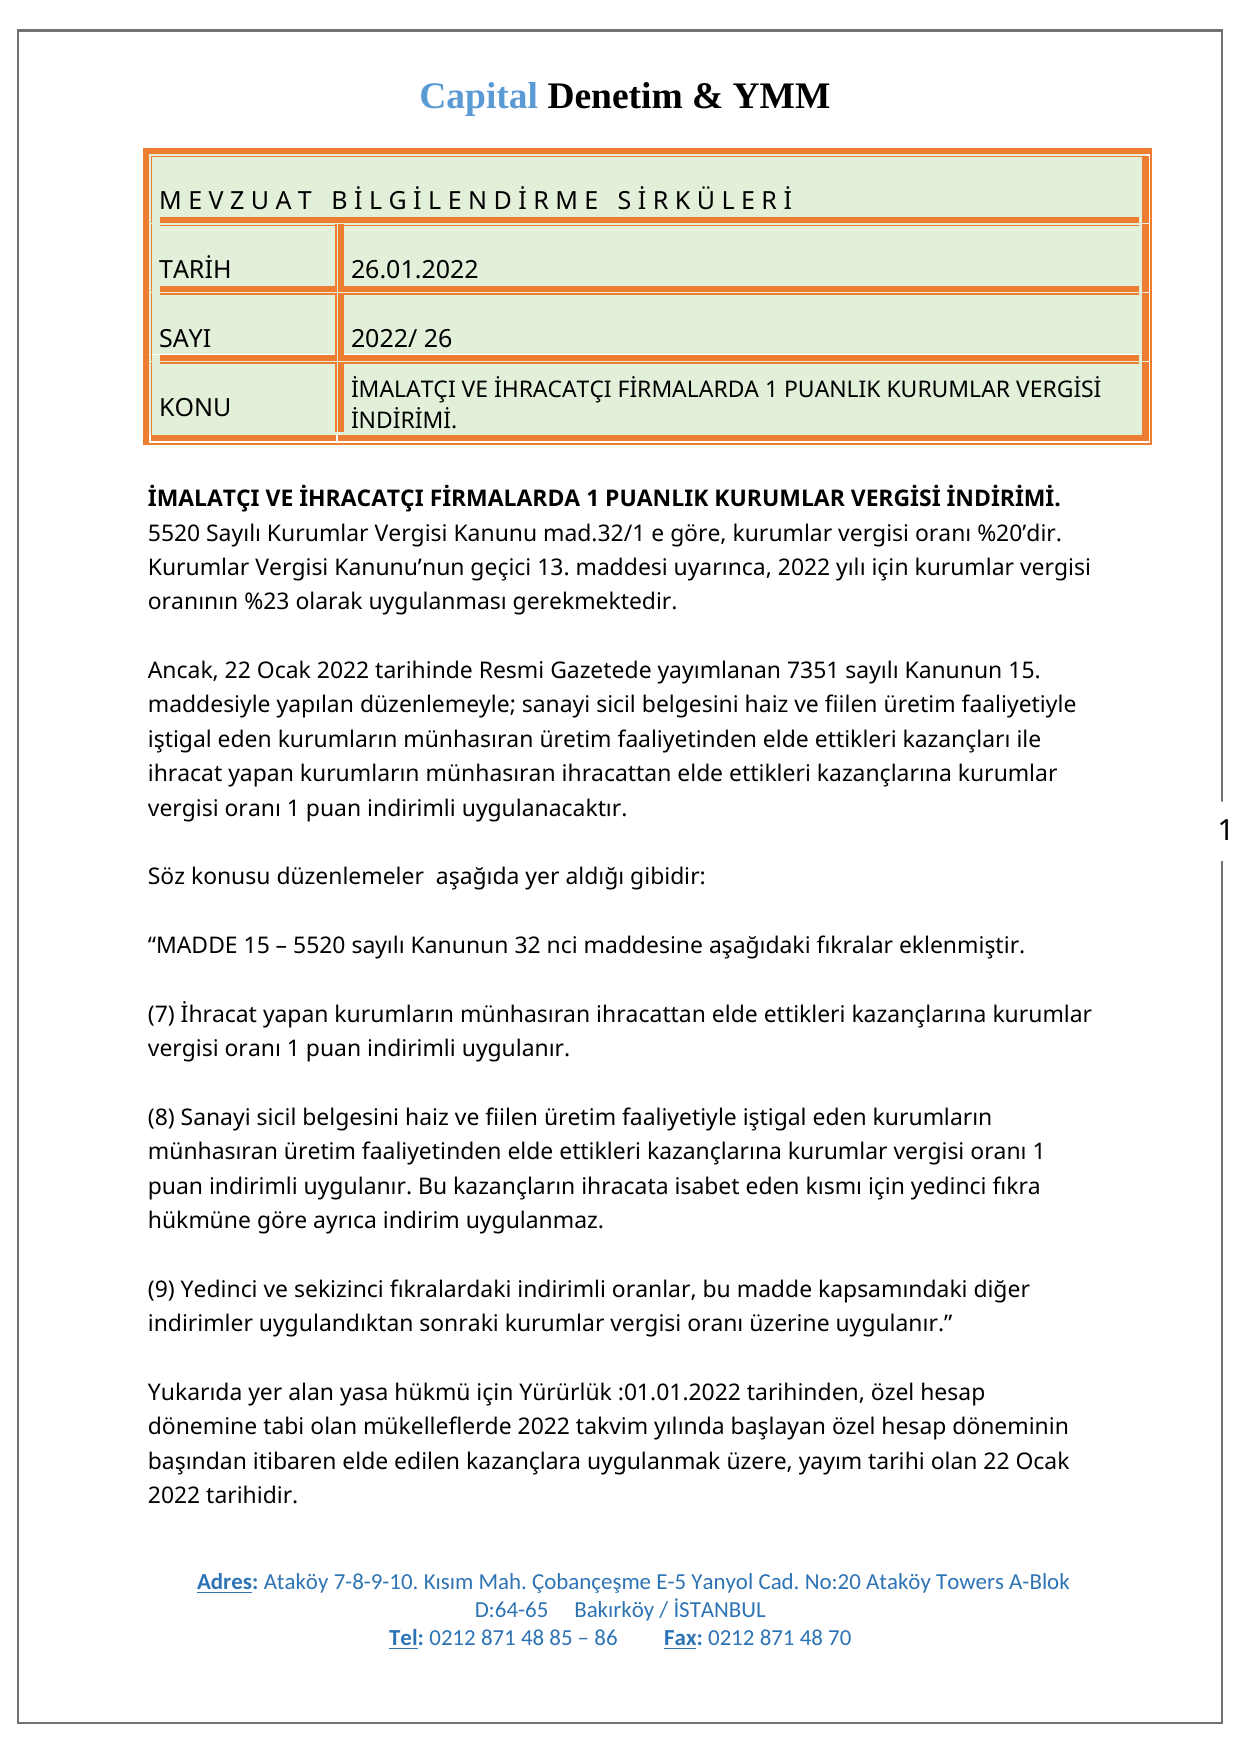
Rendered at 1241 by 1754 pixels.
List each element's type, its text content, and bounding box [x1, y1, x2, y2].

table_cell SAYI [149, 286, 339, 354]
text Söz konusu düzenlemeler aşağıda yer aldığı gibidir: [148, 857, 1093, 891]
text İMALATÇI VE İHRACATÇI FİRMALARDA 1 PUANLIK KURUMLAR VERGİSİ İNDİRİMİ. [148, 479, 1093, 513]
text Yukarıda yer alan yasa hükmü için Yürürlük :01.01.2022 tarihinden, özel hesap dönemine tabi olan mükelleflerde 2022 takvim yılında başlayan özel hesap döneminin başından itibaren elde edilen kazançlara uygulanmak üzere, yayım tarihi olan 22 Ocak 2022 tarihidir. [148, 1373, 1093, 1510]
table_cell 2022/ 26 [340, 286, 1147, 354]
table_cell 26.01.2022 [340, 217, 1147, 286]
text “MADDE 15 – 5520 sayılı Kanunun 32 nci maddesine aşağıdaki fıkralar eklenmiştir. [148, 926, 1093, 960]
table_cell KONU [149, 355, 339, 435]
text Ancak, 22 Ocak 2022 tarihinde Resmi Gazetede yayımlanan 7351 sayılı Kanunun 15. maddesiyle yapılan düzenlemeyle; sanayi sicil belgesini haiz ve fiilen üretim faaliyetiyle iştigal eden kurumların münhasıran üretim faaliyetinden elde ettikleri kazançları ile ihracat yapan kurumların münhasıran ihracattan elde ettikleri kazançlarına kurumlar vergisi oranı 1 puan indirimli uygulanacaktır. [148, 651, 1093, 823]
table_cell TARİH [149, 217, 339, 286]
text (9) Yedinci ve sekizinci fıkralardaki indirimli oranlar, bu madde kapsamındaki diğer indirimler uygulandıktan sonraki kurumlar vergisi oranı üzerine uygulanır.” [148, 1269, 1093, 1338]
text (7) İhracat yapan kurumların münhasıran ihracattan elde ettikleri kazançlarına kurumlar vergisi oranı 1 puan indirimli uygulanır. [148, 994, 1093, 1063]
text 5520 Sayılı Kurumlar Vergisi Kanunu mad.32/1 e göre, kurumlar vergisi oranı %20’dir. Kurumlar Vergisi Kanunu’nun geçici 13. maddesi uyarınca, 2022 yılı için kurumlar vergisi oranının %23 olarak uygulanması gerekmektedir. [148, 513, 1093, 616]
text (8) Sanayi sicil belgesini haiz ve fiilen üretim faaliyetiyle iştigal eden kurumların münhasıran üretim faaliyetinden elde ettikleri kazançlarına kurumlar vergisi oranı 1 puan indirimli uygulanır. Bu kazançların ihracata isabet eden kısmı için yedinci fıkra hükmüne göre ayrıca indirim uygulanmaz. [148, 1098, 1093, 1235]
table_header M E V Z U A T B İ L G İ L E N D İ R M E S İ R K Ü L E R İ [152, 157, 1142, 217]
table_cell İMALATÇI VE İHRACATÇI FİRMALARDA 1 PUANLIK KURUMLAR VERGİSİ İNDİRİMİ. [340, 355, 1147, 435]
